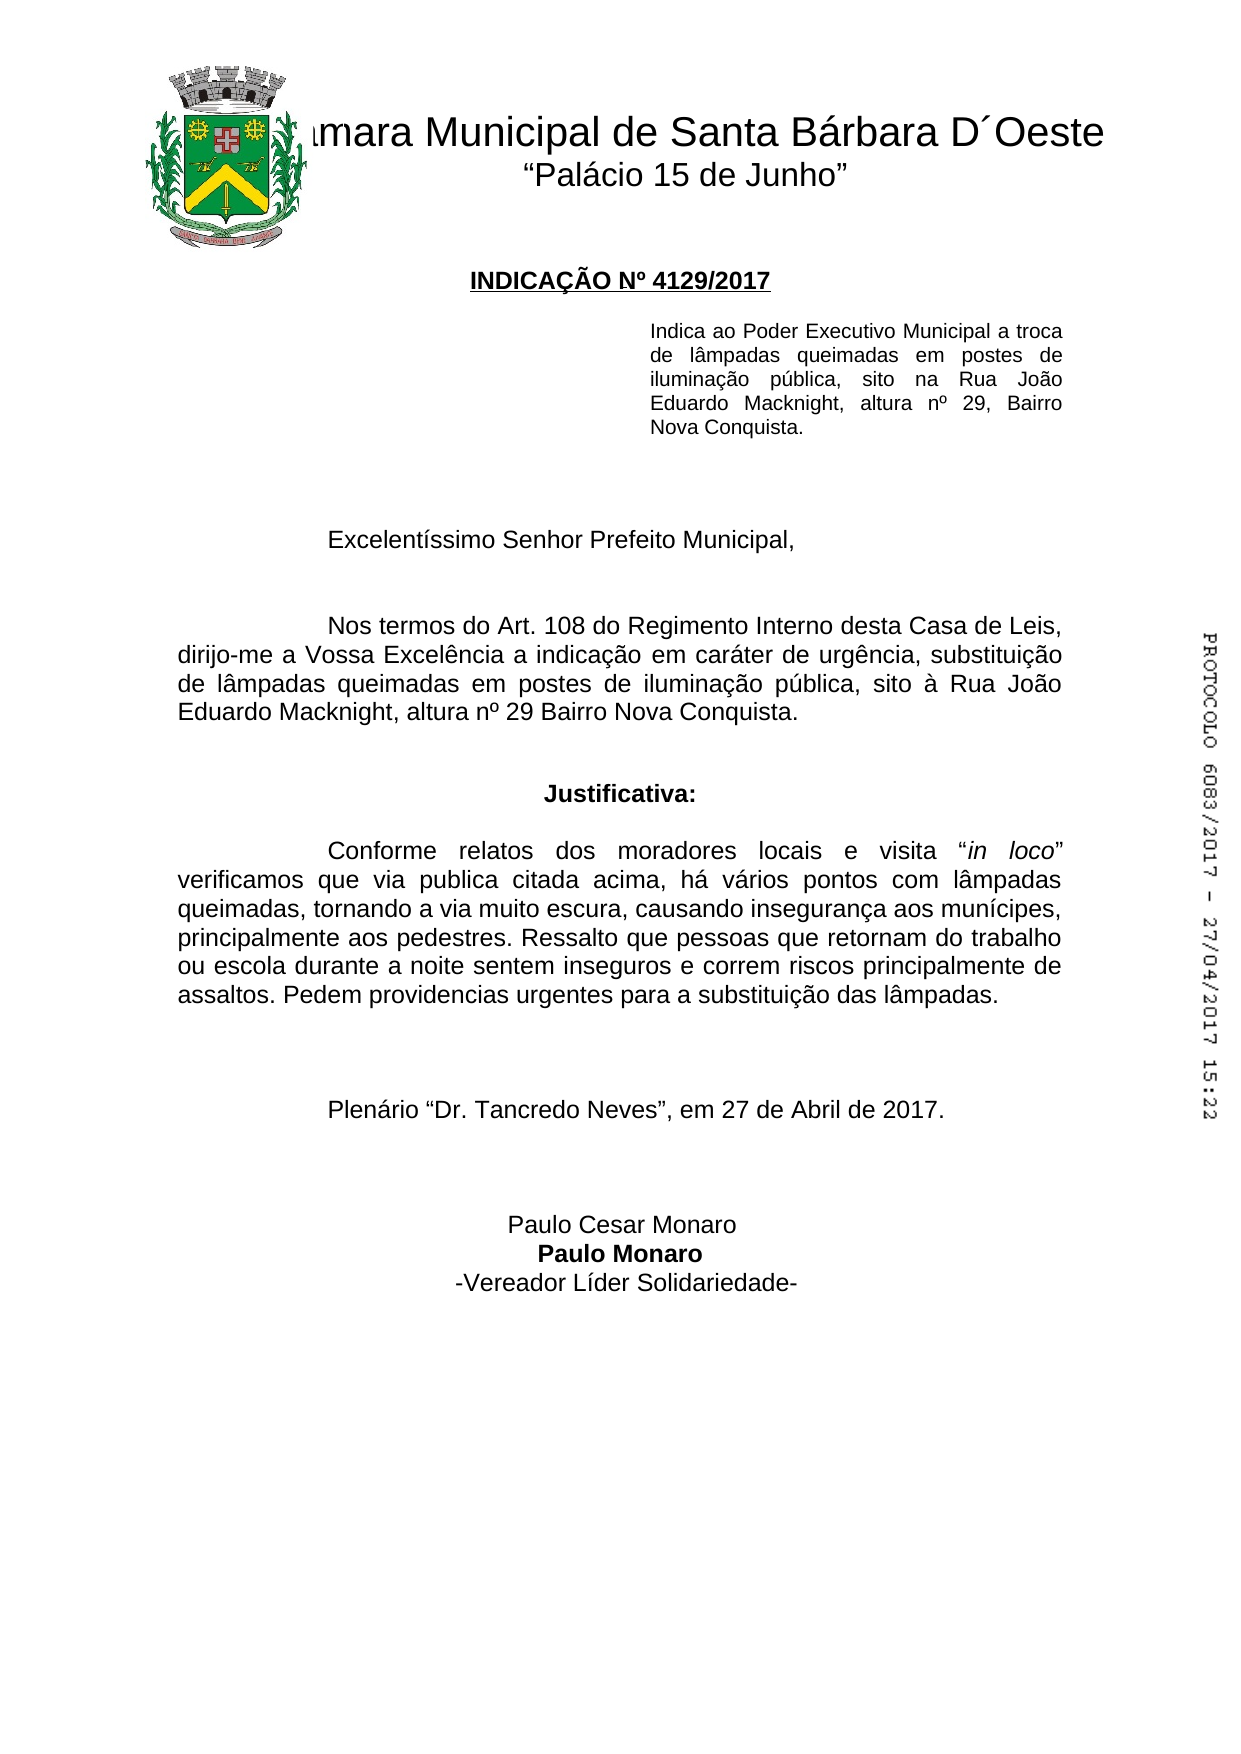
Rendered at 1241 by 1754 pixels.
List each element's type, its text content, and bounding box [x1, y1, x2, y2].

text Excelentíssimo Senhor Prefeito Municipal, [177, 525, 1063, 553]
text Paulo Cesar Monaro [177, 1210, 1063, 1239]
picture [145, 66, 314, 255]
text Paulo Monaro [177, 1239, 1063, 1268]
text Plenário “Dr. Tancredo Neves”, em 27 de Abril de 2017. [177, 1095, 1063, 1124]
text Nos termos do Art. 108 do Regimento Interno desta Casa de Leis, dirijo-me a Vossa Excelência a indicação em caráter de urgência, substituição de lâmpadas queimadas em postes de iluminação pública, sito à Rua João Eduardo Macknight, altura nº 29 Bairro Nova Conquista. [177, 611, 1063, 726]
text Conforme relatos dos moradores locais e visita “in loco” verificamos que via publica citada acima, há vários pontos com lâmpadas queimadas, tornando a via muito escura, causando insegurança aos munícipes, principalmente aos pedestres. Ressalto que pessoas que retornam do trabalho ou escola durante a noite sentem inseguros e correm riscos principalmente de assaltos. Pedem providencias urgentes para a substituição das lâmpadas. [177, 836, 1063, 1009]
title INDICAÇÃO Nº 4129/2017 [177, 266, 1063, 294]
picture [1177, 629, 1241, 1125]
text Indica ao Poder Executivo Municipal a troca de lâmpadas queimadas em postes de iluminação pública, sito na Rua João Eduardo Macknight, altura nº 29, Bairro Nova Conquista. [650, 319, 1063, 438]
text -Vereador Líder Solidariedade- [177, 1268, 1063, 1296]
text Justificativa: [177, 779, 1063, 808]
